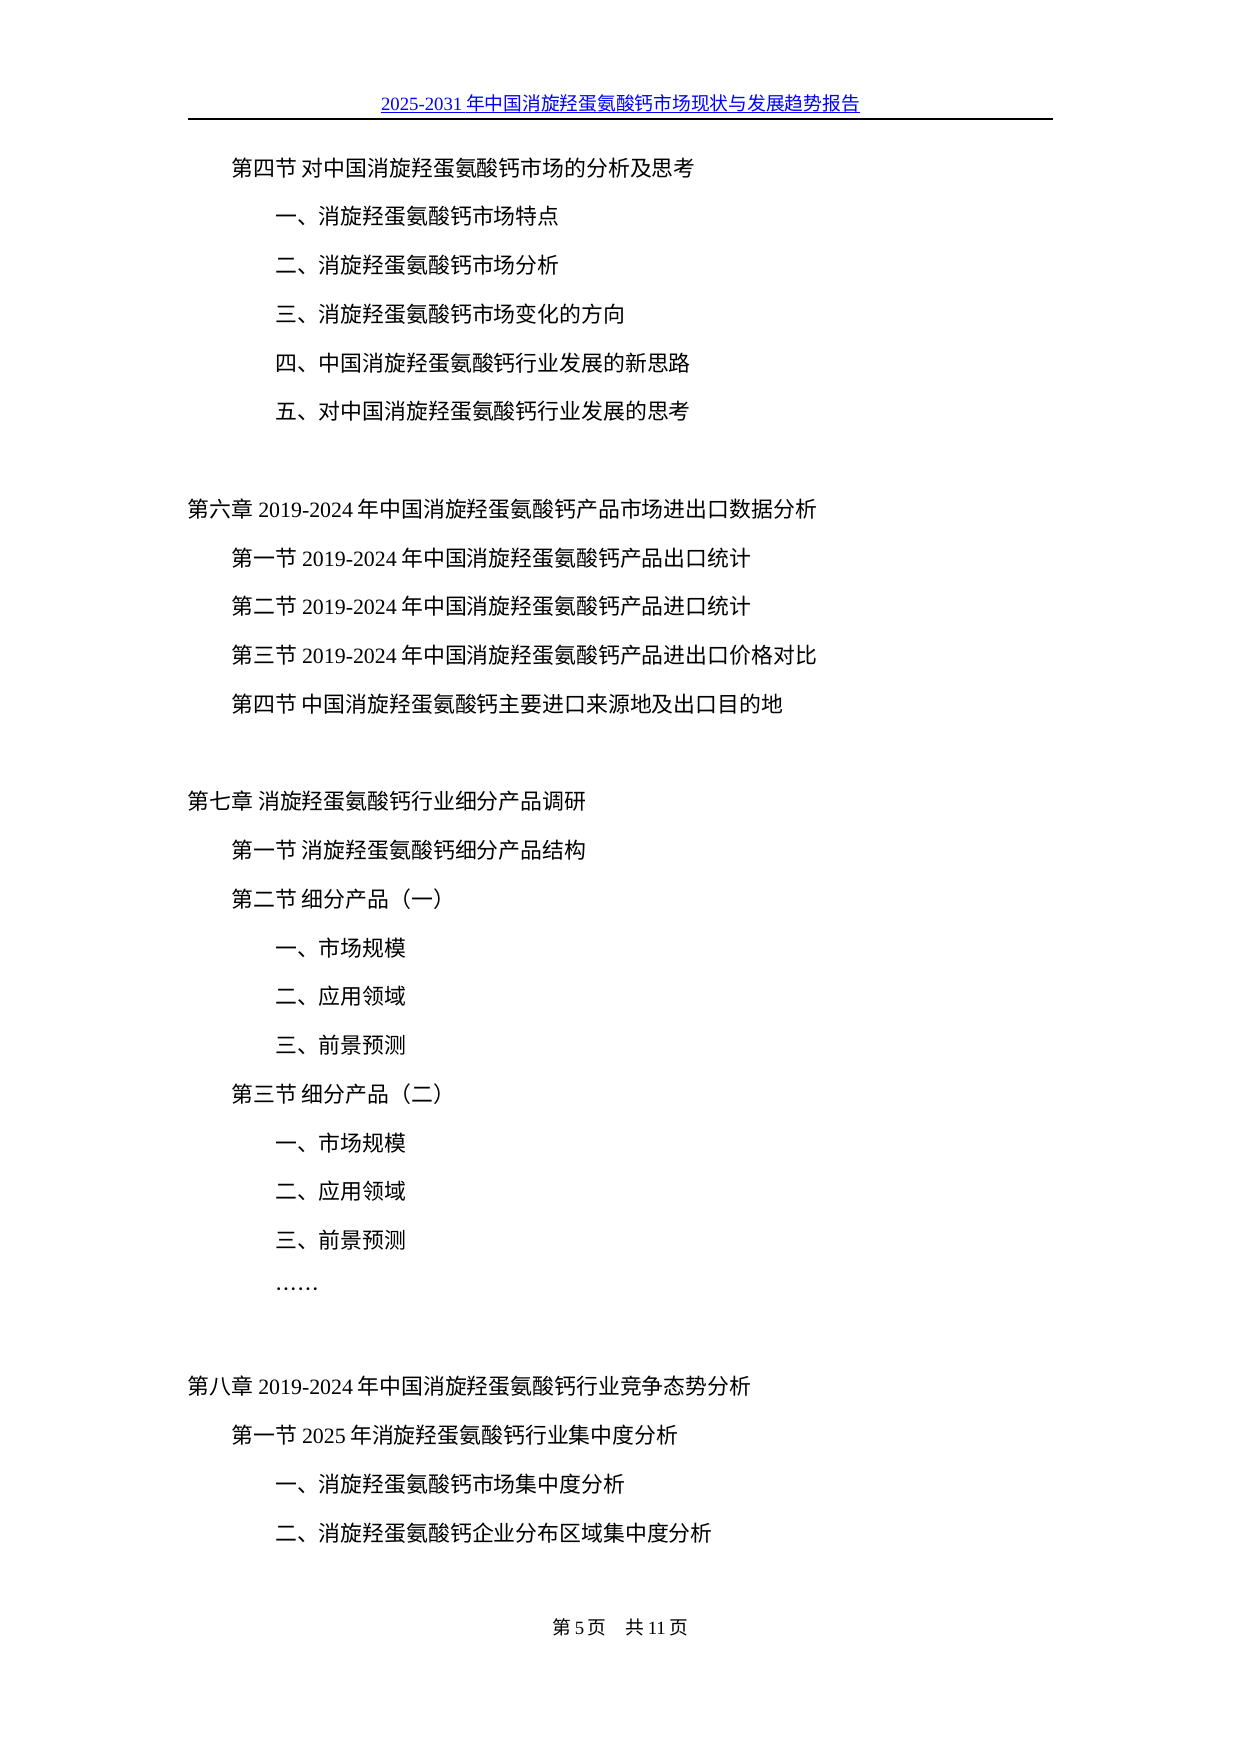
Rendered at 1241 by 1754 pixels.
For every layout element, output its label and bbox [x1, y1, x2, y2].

text [187, 150, 1053, 1548]
